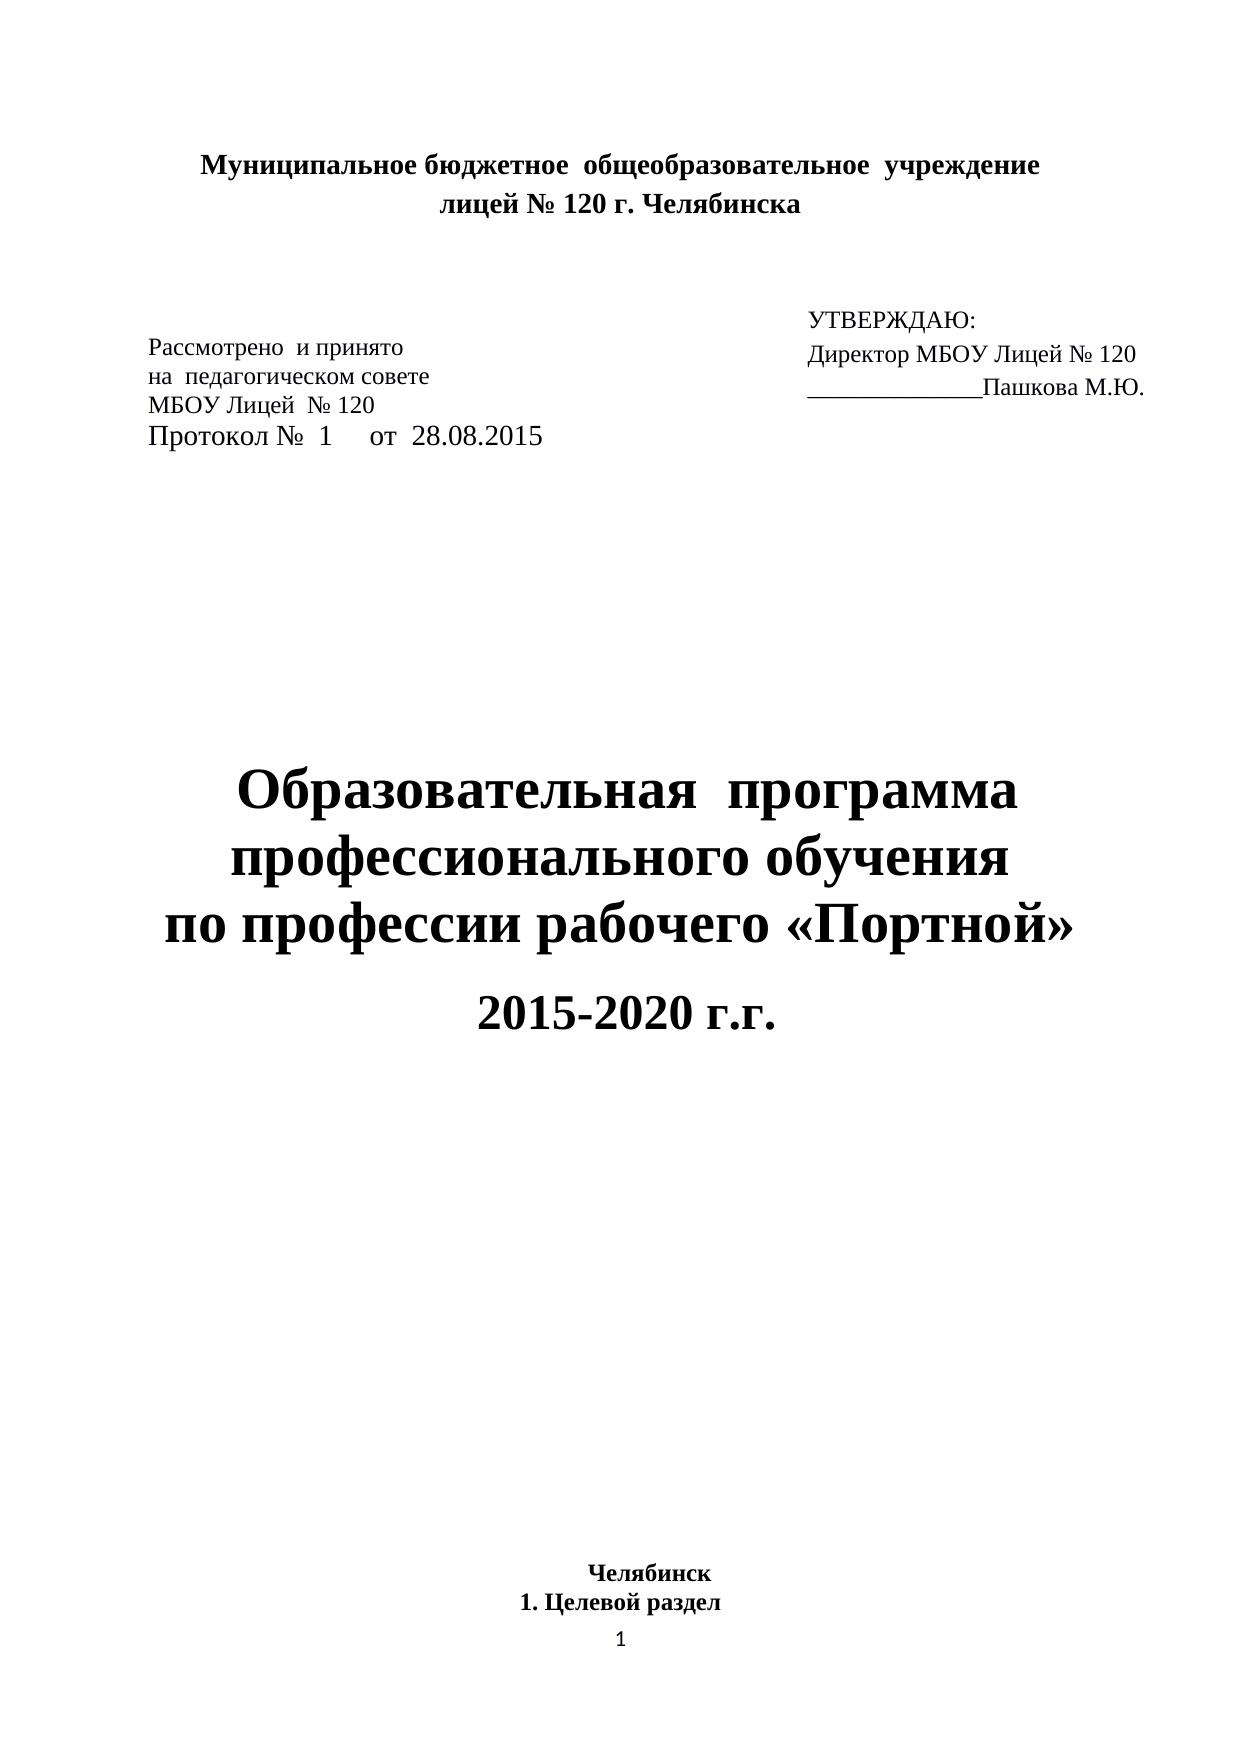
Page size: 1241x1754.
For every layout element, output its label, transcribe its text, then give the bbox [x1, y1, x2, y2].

text Муниципальное бюджетное общеобразовательное учреждение [118, 147, 1122, 180]
text 1. Целевой раздел [118, 1587, 1122, 1615]
text по профессии рабочего «Портной» [118, 888, 1122, 955]
text 2015-2020 г.г. [118, 983, 1122, 1040]
text Образовательная программа [118, 753, 1122, 821]
text профессионального обучения [118, 821, 1122, 888]
text лицей № 120 г. Челябинска [118, 187, 1122, 220]
text Челябинск [118, 1558, 1122, 1587]
